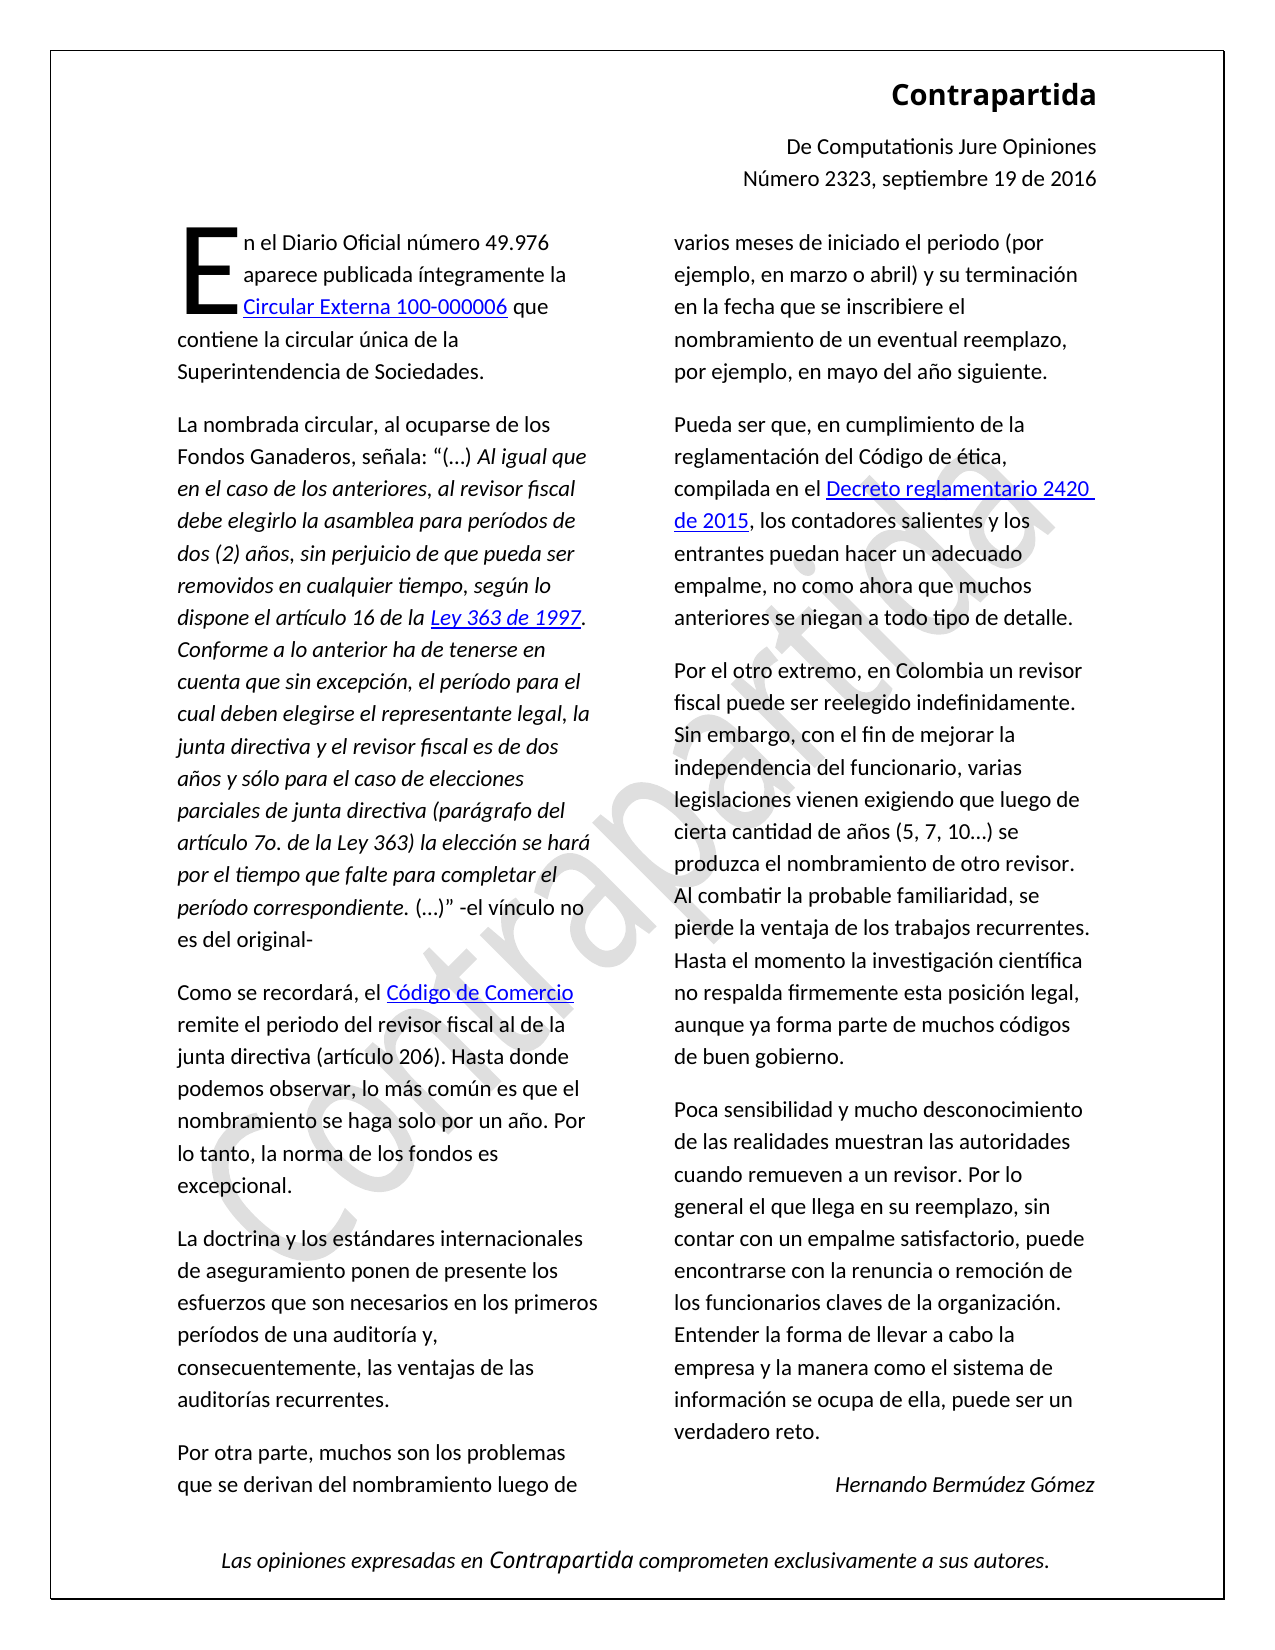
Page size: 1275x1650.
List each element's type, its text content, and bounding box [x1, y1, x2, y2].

text Por el otro extremo, en Colombia un revisor fiscal puede ser reelegido indefinidamente. Sin embargo, con el fin de mejorar la independencia del funcionario, varias legislaciones vienen exigiendo que luego de cierta cantidad de años (5, 7, 10…) se produzca el nombramiento de otro revisor. Al combatir la probable familiaridad, se pierde la ventaja de los trabajos recurrentes. Hasta el momento la investigación científica no respalda firmemente esta posición legal, aunque ya forma parte de muchos códigos de buen gobierno. [674, 656, 1097, 1070]
text La nombrada circular, al ocuparse de los Fondos Ganaderos, señala: “(…) Al igual que en el caso de los anteriores, al revisor fiscal debe elegirlo la asamblea para períodos de dos (2) años, sin perjuicio de que pueda ser removidos en cualquier tiempo, según lo dispone el artículo 16 de la Ley 363 de 1997. Conforme a lo anterior ha de tenerse en cuenta que sin excepción, el período para el cual deben elegirse el representante legal, la junta directiva y el revisor fiscal es de dos años y sólo para el caso de elecciones parciales de junta directiva (parágrafo del artículo 7o. de la Ley 363) la elección se hará por el tiempo que falte para completar el período correspondiente. (…)” -el vínculo no es del original- [177, 410, 600, 953]
text Como se recordará, el Código de Comercio remite el periodo del revisor fiscal al de la junta directiva (artículo 206). Hasta donde podemos observar, lo más común es que el nombramiento se haga solo por un año. Por lo tanto, la norma de los fondos es excepcional. [177, 978, 600, 1199]
text Hernando Bermúdez Gómez [674, 1470, 1097, 1498]
text Por otra parte, muchos son los problemas que se derivan del nombramiento luego de varios meses de iniciado el periodo (por ejemplo, en marzo o abril) y su terminación en la fecha que se inscribiere el nombramiento de un eventual reemplazo, por ejemplo, en mayo del año siguiente. [177, 1438, 600, 1498]
text Por otra parte, muchos son los problemas que se derivan del nombramiento luego de varios meses de iniciado el periodo (por ejemplo, en marzo o abril) y su terminación en la fecha que se inscribiere el nombramiento de un eventual reemplazo, por ejemplo, en mayo del año siguiente. [674, 228, 1097, 385]
text La doctrina y los estándares internacionales de aseguramiento ponen de presente los esfuerzos que son necesarios en los primeros períodos de una auditoría y, consecuentemente, las ventajas de las auditorías recurrentes. [177, 1224, 600, 1413]
text n el Diario Oficial número 49.976 aparece publicada íntegramente la Circular Externa 100-000006 que contiene la circular única de la Superintendencia de Sociedades. [177, 228, 600, 385]
text Poca sensibilidad y mucho desconocimiento de las realidades muestran las autoridades cuando remueven a un revisor. Por lo general el que llega en su reemplazo, sin contar con un empalme satisfactorio, puede encontrarse con la renuncia o remoción de los funcionarios claves de la organización. Entender la forma de llevar a cabo la empresa y la manera como el sistema de información se ocupa de ella, puede ser un verdadero reto. [674, 1095, 1097, 1445]
text Pueda ser que, en cumplimiento de la reglamentación del Código de ética, compilada en el Decreto reglamentario 2420 de 2015, los contadores salientes y los entrantes puedan hacer un adecuado empalme, no como ahora que muchos anteriores se niegan a todo tipo de detalle. [674, 410, 1097, 631]
